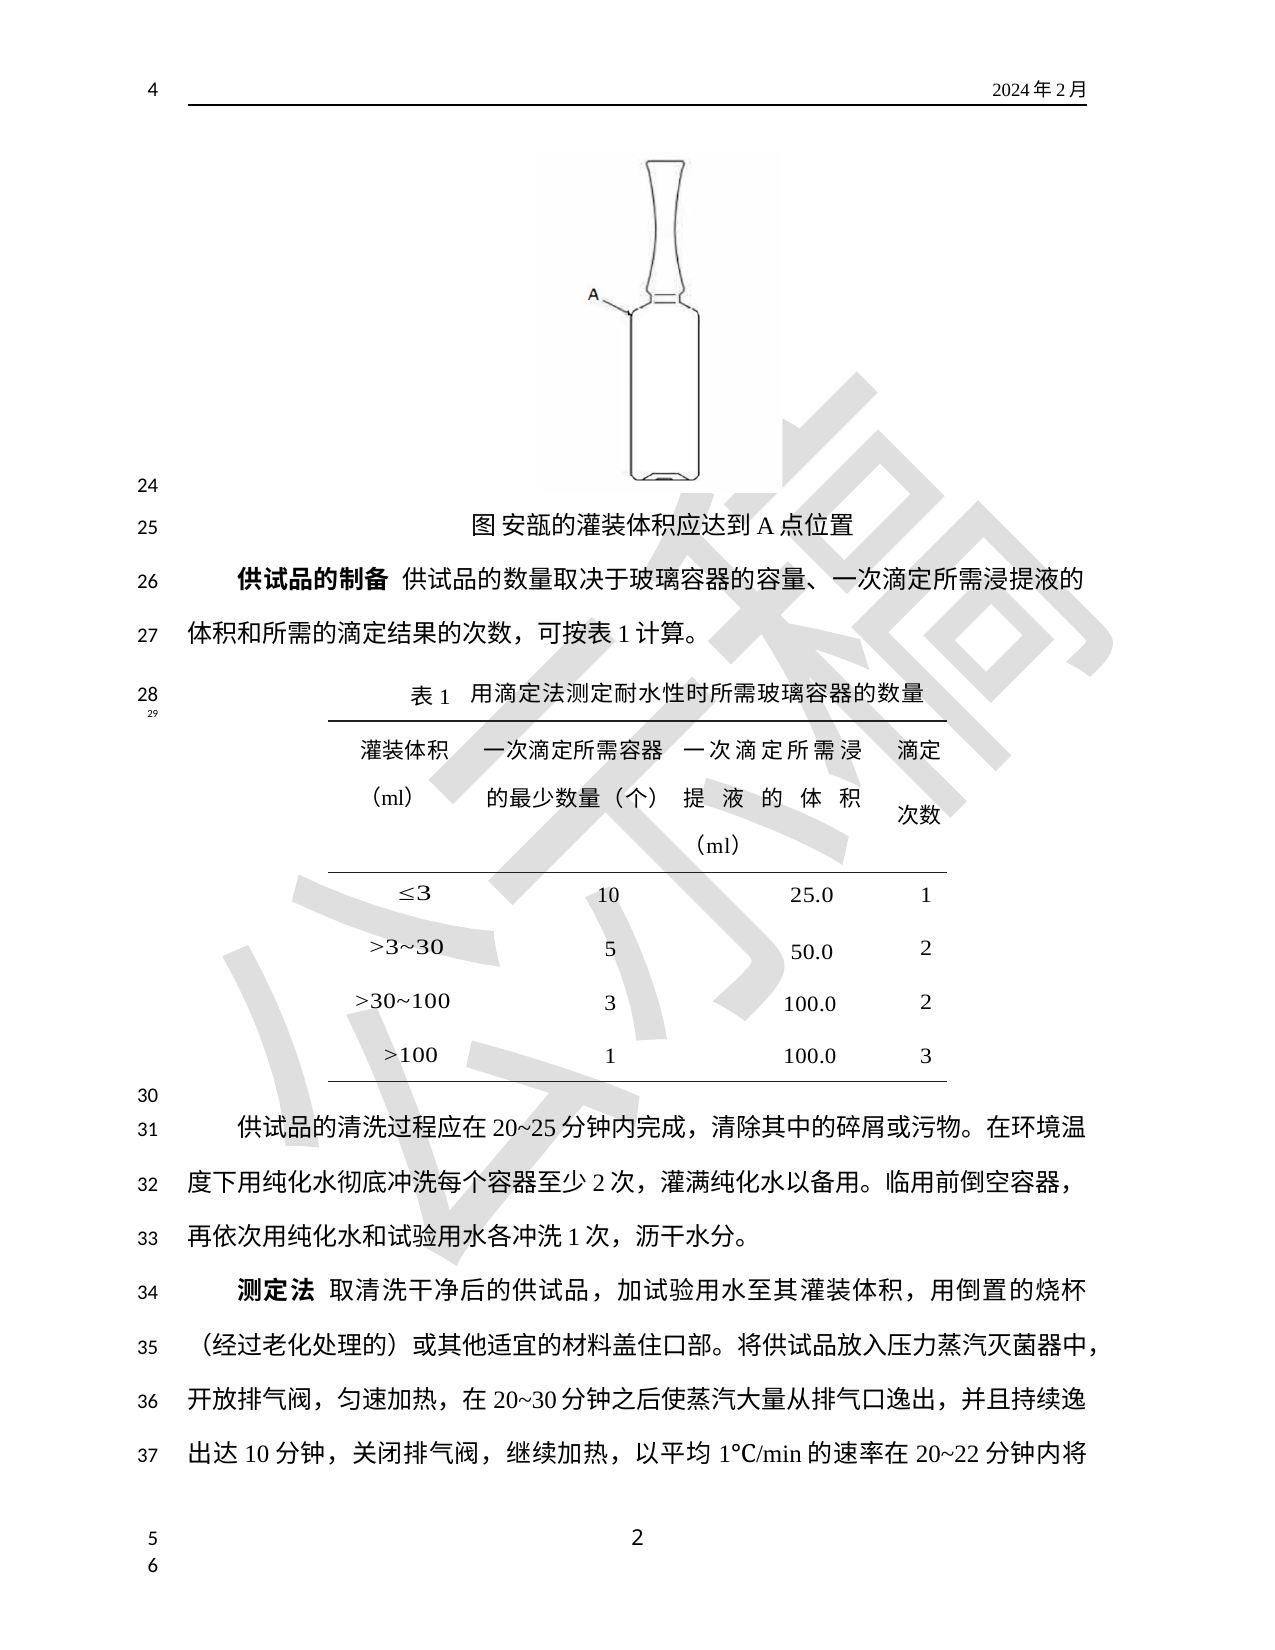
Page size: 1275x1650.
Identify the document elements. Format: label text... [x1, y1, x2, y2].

text 图 安瓿的灌装体积应达到A点位置 [187, 505, 1087, 541]
picture [536, 150, 783, 493]
table_header 一次滴定所需浸提液的体积（ml） [684, 722, 878, 872]
table_cell 100.0 [684, 1029, 878, 1081]
text 表1 用滴定法测定耐水性时所需玻璃容器的数量 [187, 678, 1087, 708]
table_cell ≤3 >3~30 >30~100 [328, 873, 457, 1028]
table_cell 3 [878, 1029, 947, 1081]
table_cell 1 [457, 1029, 683, 1081]
table_cell 10 5 3 [457, 873, 683, 1028]
table_cell 25.0 50.0 100.0 [684, 873, 878, 1028]
text 供试品的制备 供试品的数量取决于玻璃容器的容量、一次滴定所需浸提液的体积和所需的滴定结果的次数，可按表1计算。 [187, 559, 1087, 650]
table_header 一次滴定所需容器 的最少数量（个） [457, 722, 683, 872]
table_cell 1 2 2 [878, 873, 947, 1028]
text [187, 1271, 1087, 1470]
text 供试品的清洗过程应在20~25分钟内完成，清除其中的碎屑或污物。在环境温度下用纯化水彻底冲洗每个容器至少2次，灌满纯化水以备用。临用前倒空容器，再依次用纯化水和试验用水各冲洗1次，沥干水分。 [187, 1108, 1087, 1253]
table_header 灌装体积（ml） [328, 722, 457, 872]
table_cell >100 [328, 1029, 457, 1081]
table_header 滴定 次数 [878, 722, 947, 872]
